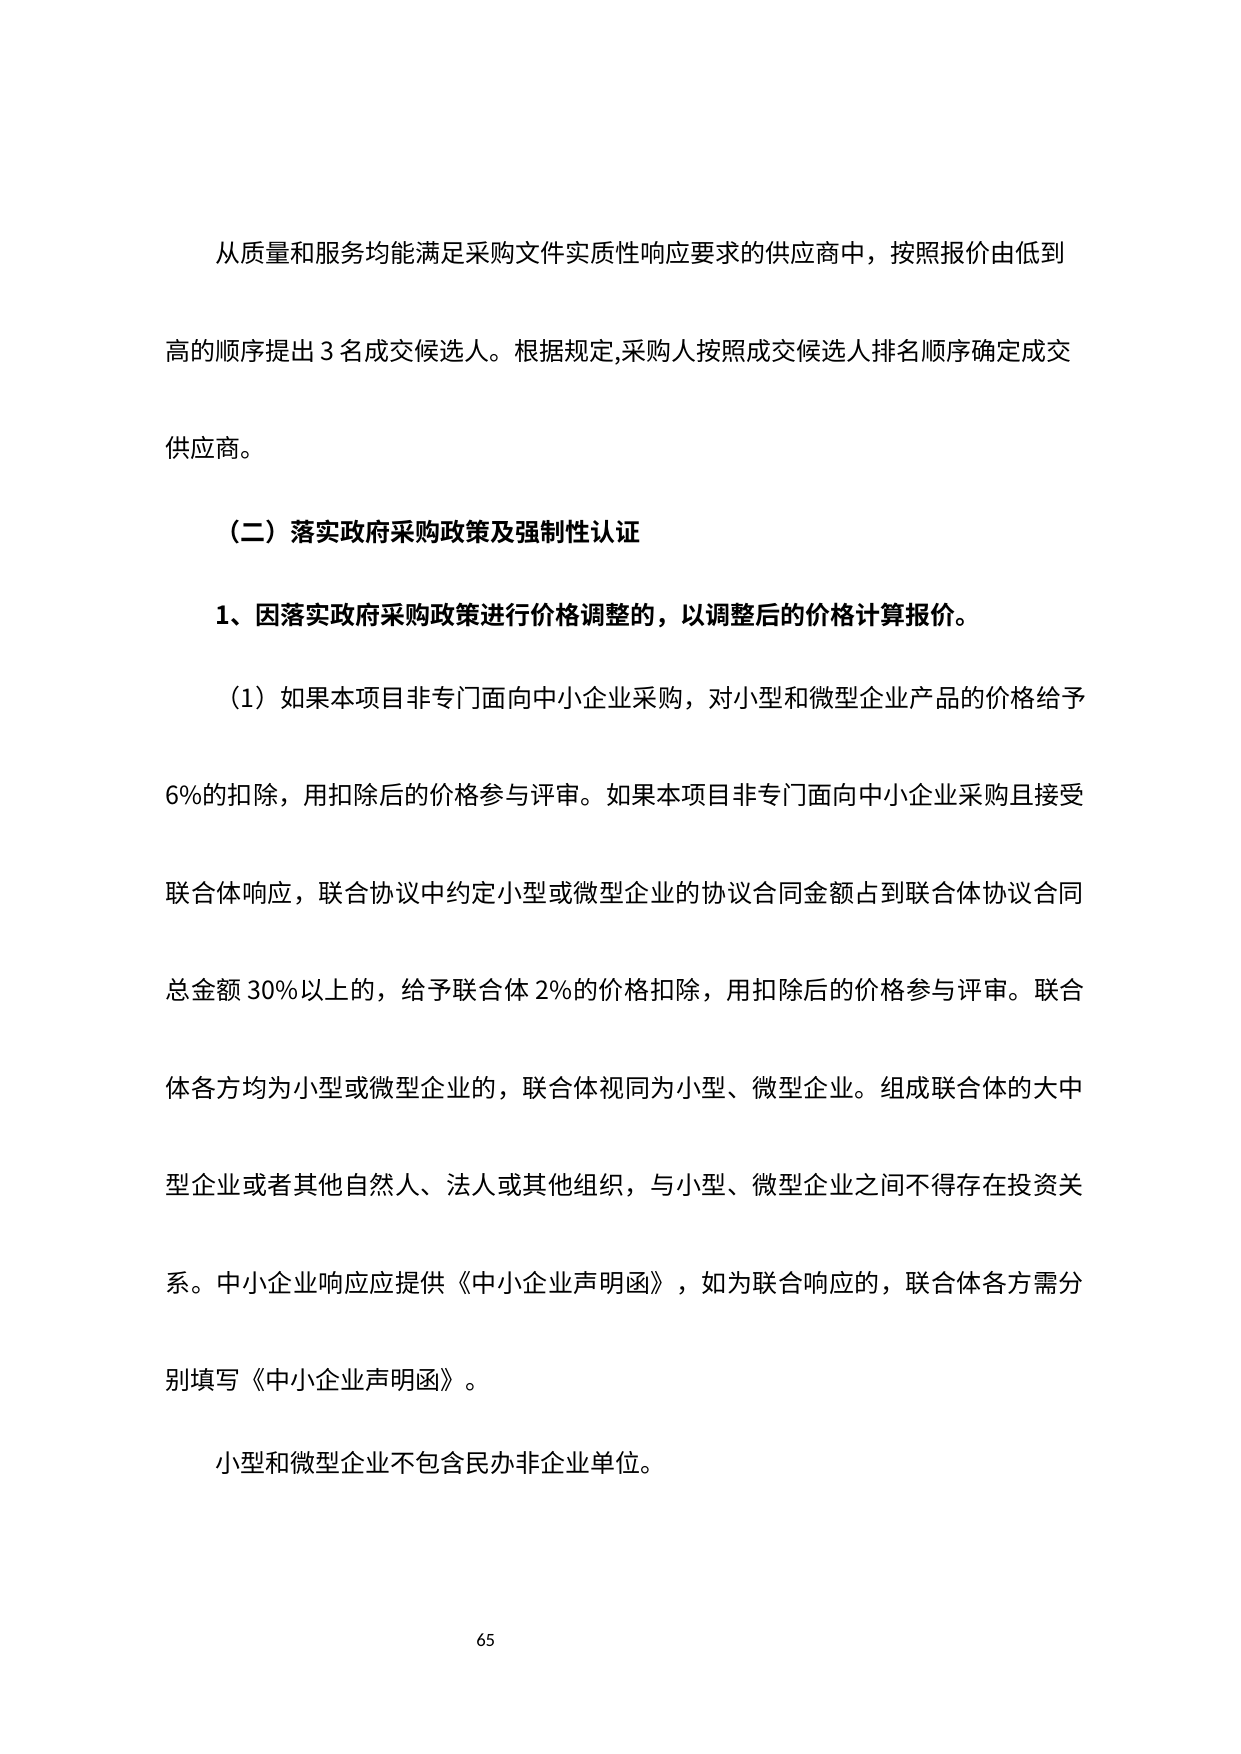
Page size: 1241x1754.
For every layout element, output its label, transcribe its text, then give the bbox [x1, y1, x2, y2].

text （二）落实政府采购政策及强制性认证 [165, 498, 1087, 563]
text （1）如果本项目非专门面向中小企业采购，对小型和微型企业产品的价格给予6%的扣除，用扣除后的价格参与评审。如果本项目非专门面向中小企业采购且接受联合体响应，联合协议中约定小型或微型企业的协议合同金额占到联合体协议合同总金额30%以上的，给予联合体2%的价格扣除，用扣除后的价格参与评审。联合体各方均为小型或微型企业的，联合体视同为小型、微型企业。组成联合体的大中型企业或者其他自然人、法人或其他组织，与小型、微型企业之间不得存在投资关系。中小企业响应应提供《中小企业声明函》，如为联合响应的，联合体各方需分别填写《中小企业声明函》。 [165, 664, 1087, 1411]
text 1、因落实政府采购政策进行价格调整的，以调整后的价格计算报价。 [165, 581, 1087, 646]
text 小型和微型企业不包含民办非企业单位。 [165, 1429, 1087, 1494]
text 从质量和服务均能满足采购文件实质性响应要求的供应商中，按照报价由低到高的顺序提出3名成交候选人。根据规定,采购人按照成交候选人排名顺序确定成交供应商。 [165, 219, 1087, 479]
